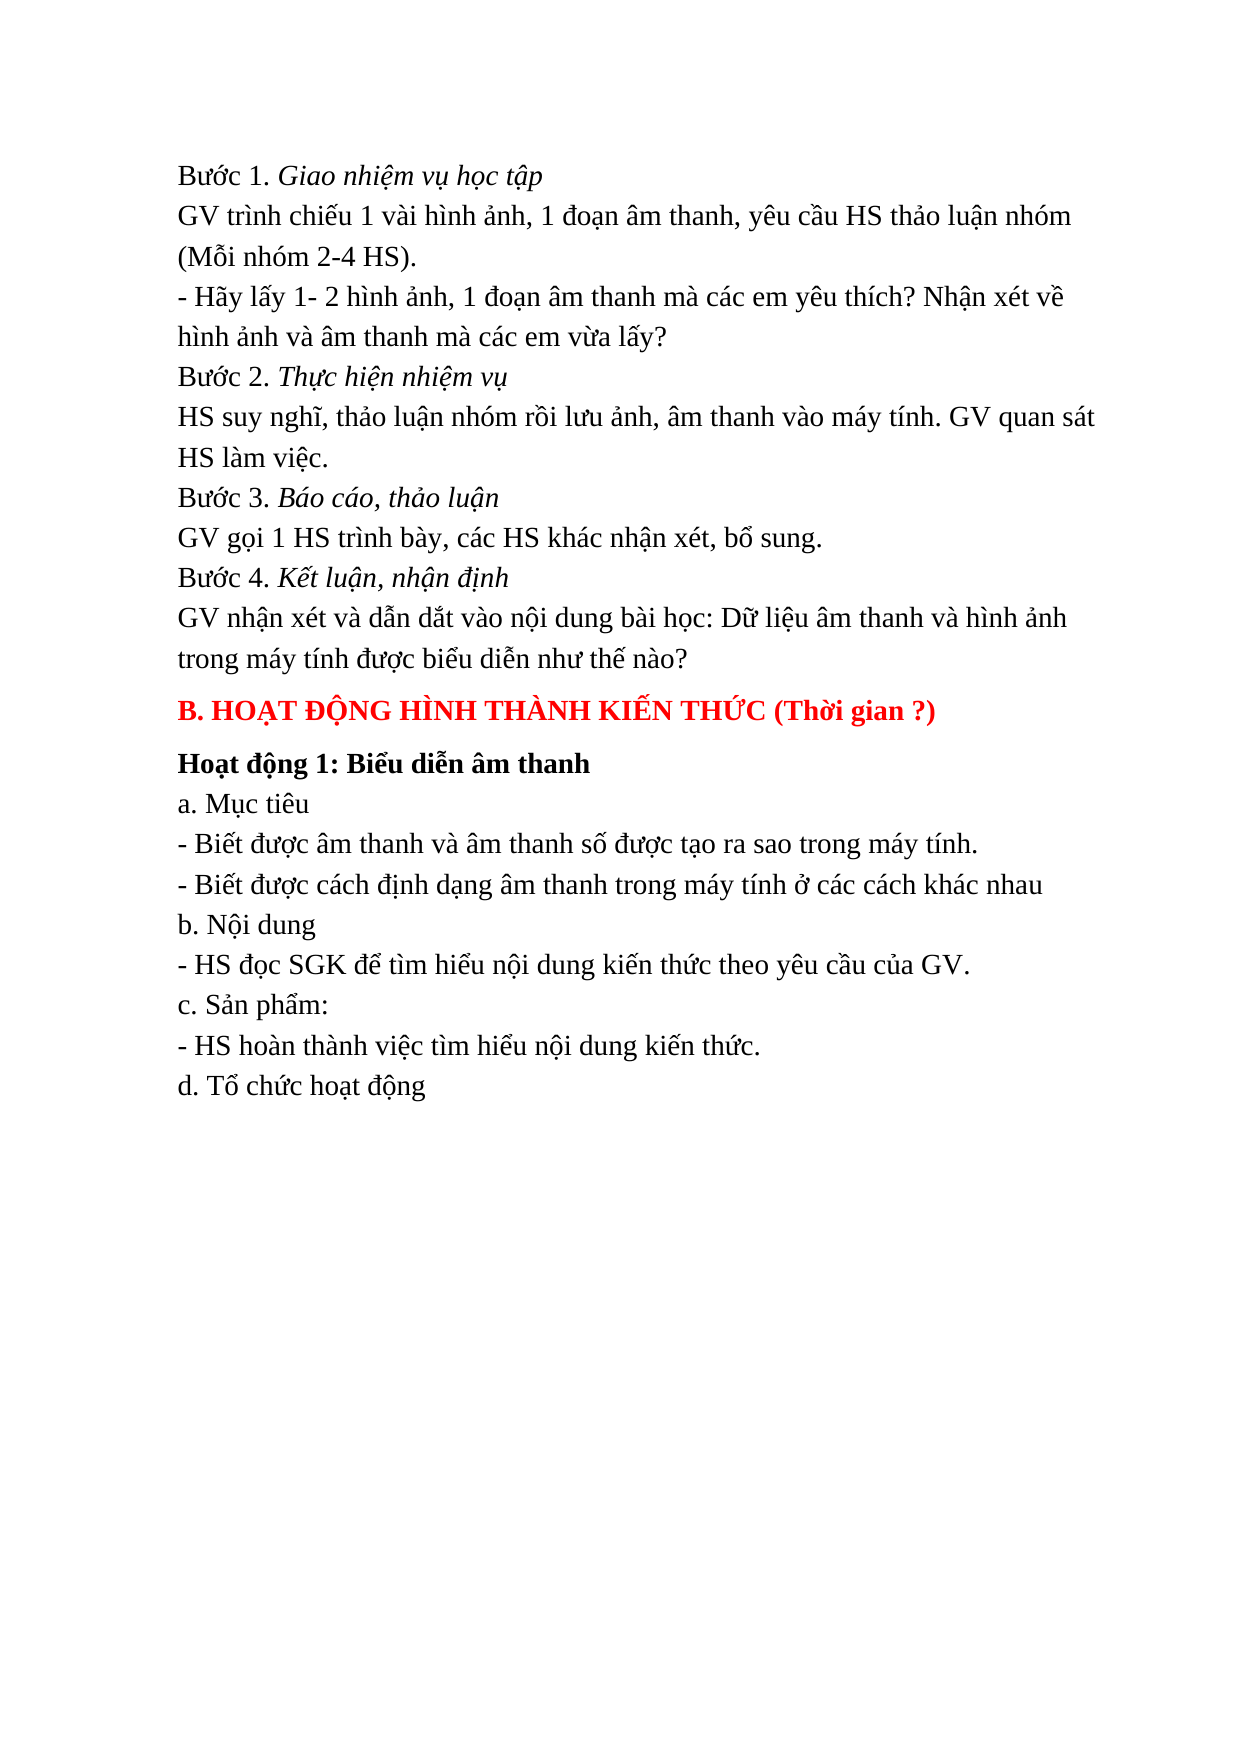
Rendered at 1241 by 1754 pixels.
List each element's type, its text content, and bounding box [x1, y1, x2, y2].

text - HS đọc SGK để tìm hiểu nội dung kiến thức theo yêu cầu của GV. [177, 947, 1122, 981]
text a. Mục tiêu [177, 786, 1122, 820]
text Hoạt động 1: Biểu diễn âm thanh [177, 746, 1122, 780]
text c. Sản phẩm: [177, 987, 1122, 1021]
text B. HOẠT ĐỘNG HÌNH THÀNH KIẾN THỨC (Thời gian ?) [177, 693, 1122, 727]
text Bước 4. Kết luận, nhận định [177, 560, 1122, 594]
text - Biết được âm thanh và âm thanh số được tạo ra sao trong máy tính. [177, 827, 1122, 860]
text HS suy nghĩ, thảo luận nhóm rồi lưu ảnh, âm thanh vào máy tính. GV quan sát HS làm việc. [177, 399, 1122, 473]
text GV nhận xét và dẫn dắt vào nội dung bài học: Dữ liệu âm thanh và hình ảnh trong máy tính được biểu diễn như thế nào? [177, 601, 1122, 674]
text b. Nội dung [177, 907, 1122, 941]
text GV gọi 1 HS trình bày, các HS khác nhận xét, bổ sung. [177, 520, 1122, 554]
text Bước 1. Giao nhiệm vụ học tập [177, 158, 1122, 192]
text d. Tổ chức hoạt động [177, 1068, 1122, 1101]
text Bước 2. Thực hiện nhiệm vụ [177, 359, 1122, 393]
text - Hãy lấy 1- 2 hình ảnh, 1 đoạn âm thanh mà các em yêu thích? Nhận xét về hình ảnh và âm thanh mà các em vừa lấy? [177, 279, 1122, 353]
text GV trình chiếu 1 vài hình ảnh, 1 đoạn âm thanh, yêu cầu HS thảo luận nhóm (Mỗi nhóm 2-4 HS). [177, 198, 1122, 272]
text - HS hoàn thành việc tìm hiểu nội dung kiến thức. [177, 1028, 1122, 1061]
text - Biết được cách định dạng âm thanh trong máy tính ở các cách khác nhau [177, 867, 1122, 900]
text Bước 3. Báo cáo, thảo luận [177, 480, 1122, 513]
